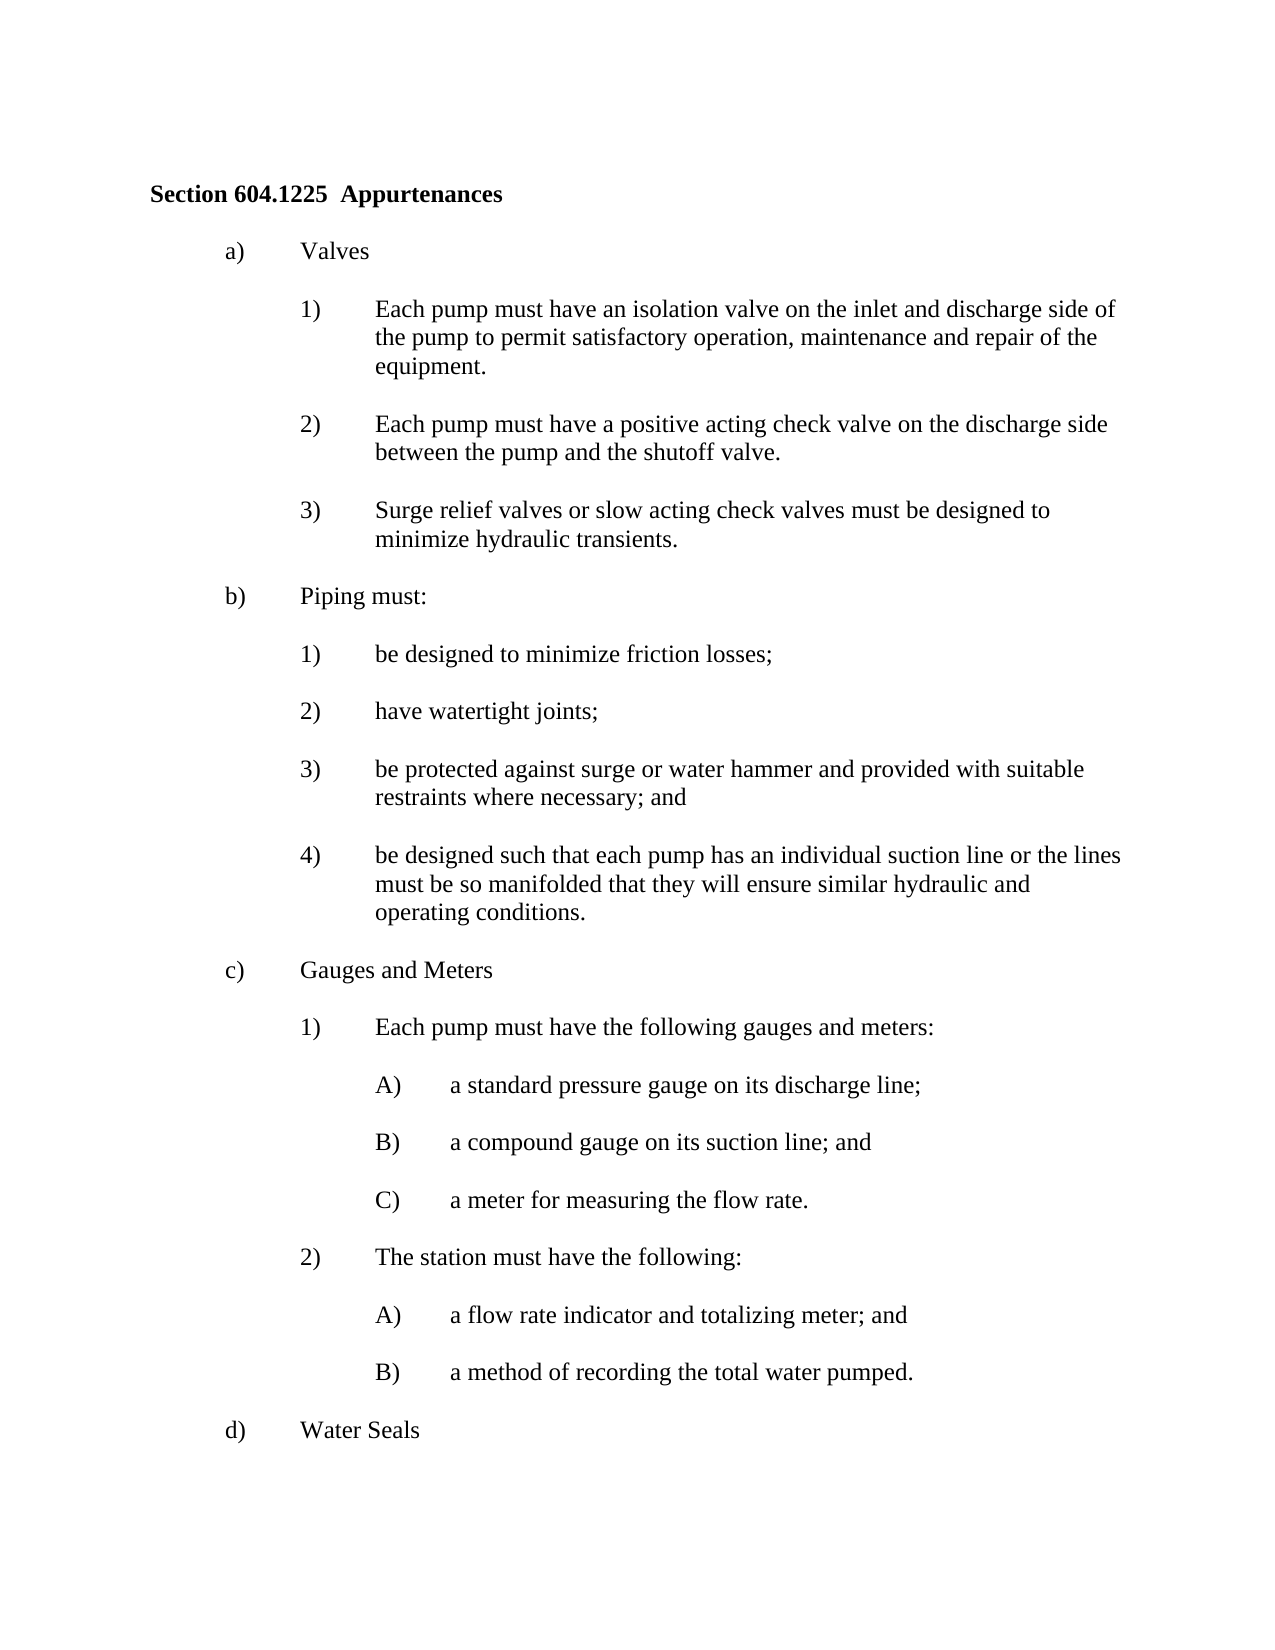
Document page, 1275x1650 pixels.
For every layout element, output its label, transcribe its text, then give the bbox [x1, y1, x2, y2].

text 4) be designed such that each pump has an individual suction line or the lines must be so manifolded that they will ensure similar hydraulic and operating conditions. [300, 840, 1125, 926]
text a) Valves [150, 236, 1125, 265]
text C) a meter for measuring the flow rate. [375, 1185, 1125, 1214]
text 2) Each pump must have a positive acting check valve on the discharge side between the pump and the shutoff valve. [300, 409, 1125, 466]
text 1) Each pump must have an isolation valve on the inlet and discharge side of the pump to permit satisfactory operation, maintenance and repair of the equipment. [300, 294, 1125, 380]
text 2) have watertight joints; [300, 696, 1125, 725]
text 3) Surge relief valves or slow acting check valves must be designed to minimize hydraulic transients. [300, 495, 1125, 552]
text B) a compound gauge on its suction line; and [375, 1127, 1125, 1156]
text Section 604.1225 Appurtenances [150, 179, 1125, 207]
text 1) Each pump must have the following gauges and meters: [225, 1012, 1125, 1041]
text c) Gauges and Meters [150, 955, 1125, 984]
text A) a flow rate indicator and totalizing meter; and [375, 1300, 1125, 1329]
text 1) be designed to minimize friction losses; [300, 639, 1125, 667]
text 3) be protected against surge or water hammer and provided with suitable restraints where necessary; and [300, 754, 1125, 811]
text A) a standard pressure gauge on its discharge line; [375, 1070, 1125, 1099]
text B) a method of recording the total water pumped. [375, 1357, 1125, 1386]
text d) Water Seals [150, 1415, 1125, 1444]
text b) Piping must: [150, 581, 1125, 610]
text 2) The station must have the following: [225, 1242, 1125, 1271]
